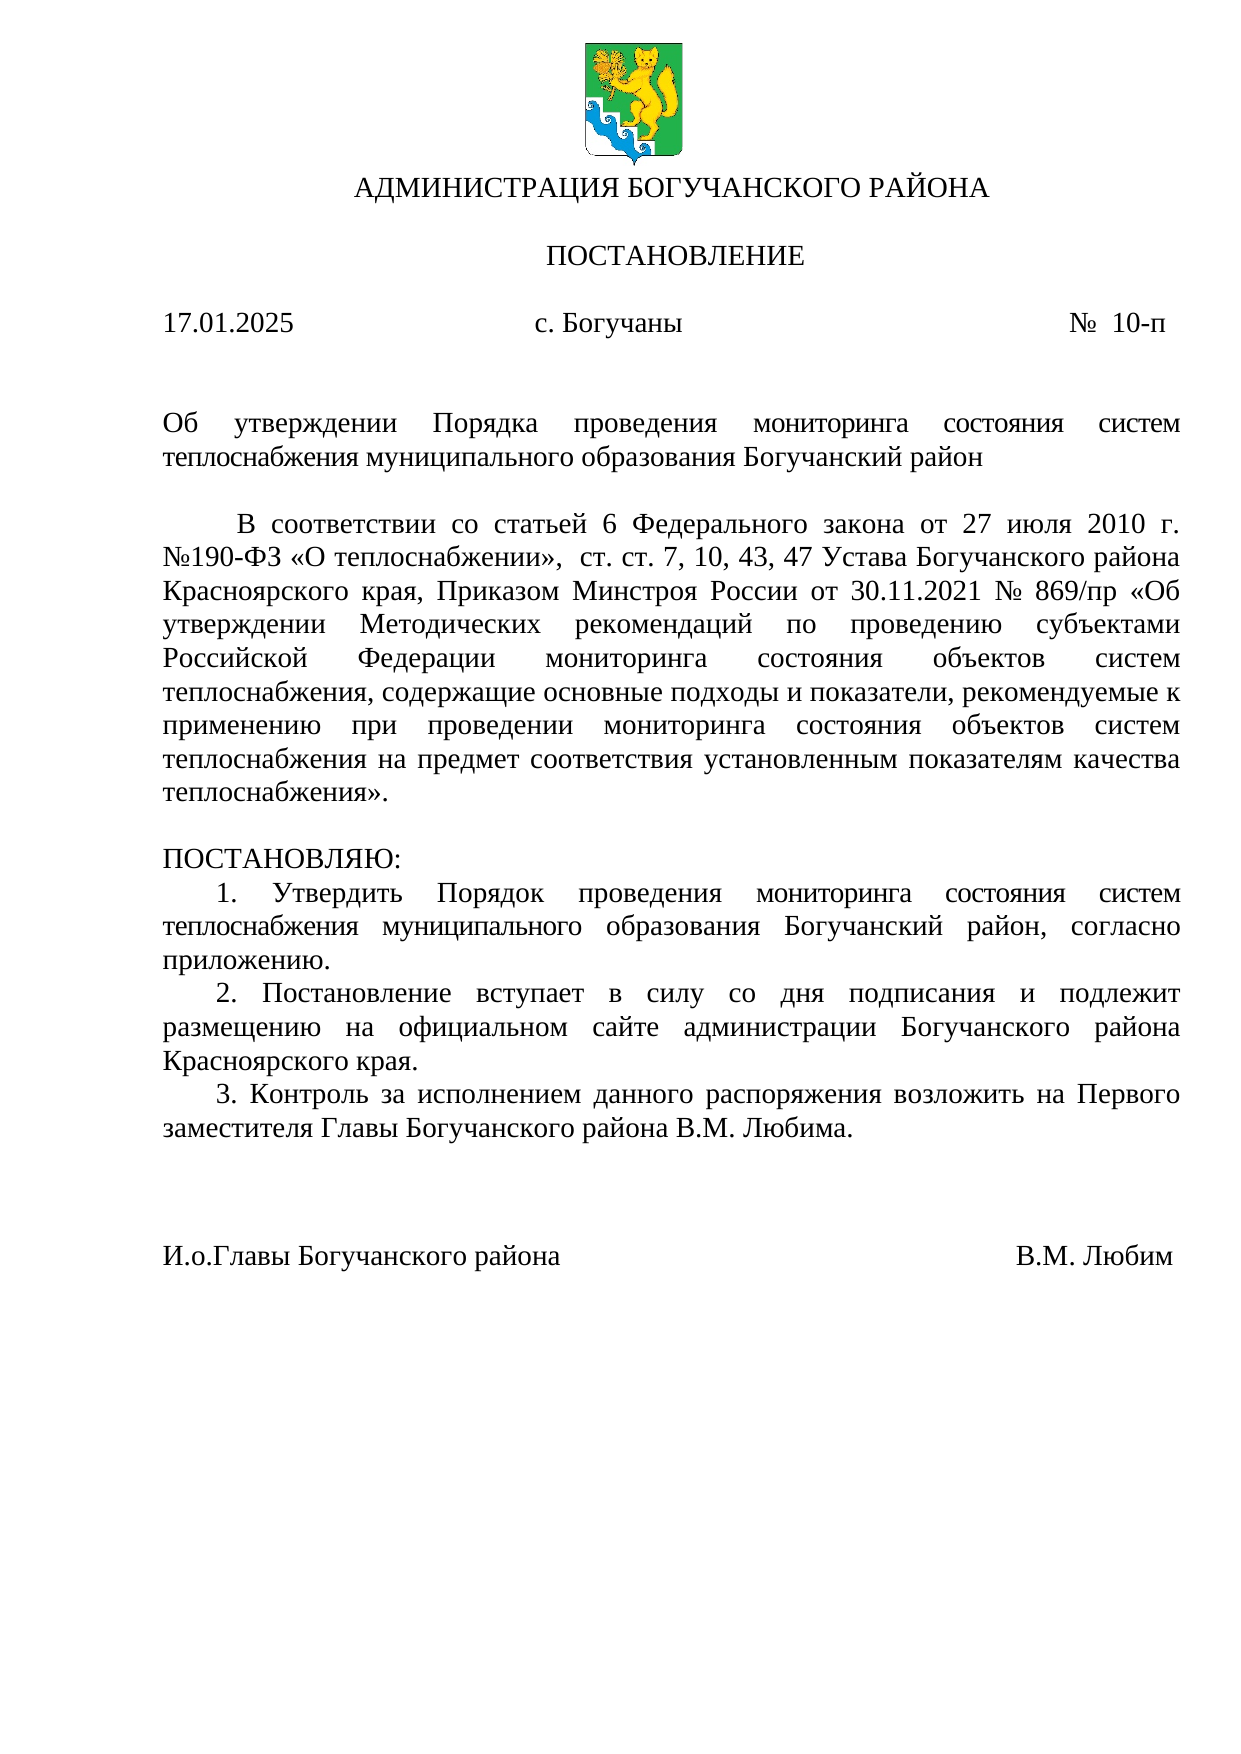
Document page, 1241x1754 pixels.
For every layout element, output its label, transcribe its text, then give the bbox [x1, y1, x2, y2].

text В соответствии со статьей 6 Федерального закона от 27 июля . №190-ФЗ «О теплоснабжении», ст. ст. 7, 10, 43, 47 Устава Богучанского района Красноярского края, Приказом Минстроя России от 30.11.2021 № 869/пр «Об утверждении Методических рекомендаций по проведению субъектами Российской Федерации мониторинга состояния объектов систем теплоснабжения, содержащие основные подходы и показатели, рекомендуемые к применению при проведении мониторинга состояния объектов систем теплоснабжения на предмет соответствия установленным показателям качества теплоснабжения». [162, 506, 1181, 808]
text 17.01.2025 с. Богучаны № 10-п [162, 305, 1181, 338]
text 2. Постановление вступает в силу со дня подписания и подлежит размещению на официальном сайте администрации Богучанского района Красноярского края. [162, 976, 1181, 1076]
text Об утверждении Порядка проведения мониторинга состояния систем теплоснабжения муниципального образования Богучанский район [162, 405, 1181, 472]
text 3. Контроль за исполнением данного распоряжения возложить на Первого заместителя Главы Богучанского района В.М. Любима. [162, 1076, 1181, 1143]
text Администрация БОГУЧАНСКОГО РАЙОНА [162, 171, 1181, 204]
text И.о.Главы Богучанского района В.М. Любим [162, 1238, 1181, 1272]
text ПОСТАНОВЛЕНИЕ [162, 238, 1181, 271]
text ПОСТАНОВЛЯЮ: [162, 841, 1181, 875]
text 1. Утвердить Порядок проведения мониторинга состояния систем теплоснабжения муниципального образования Богучанский район, согласно приложению. [162, 875, 1181, 976]
picture [585, 43, 683, 166]
